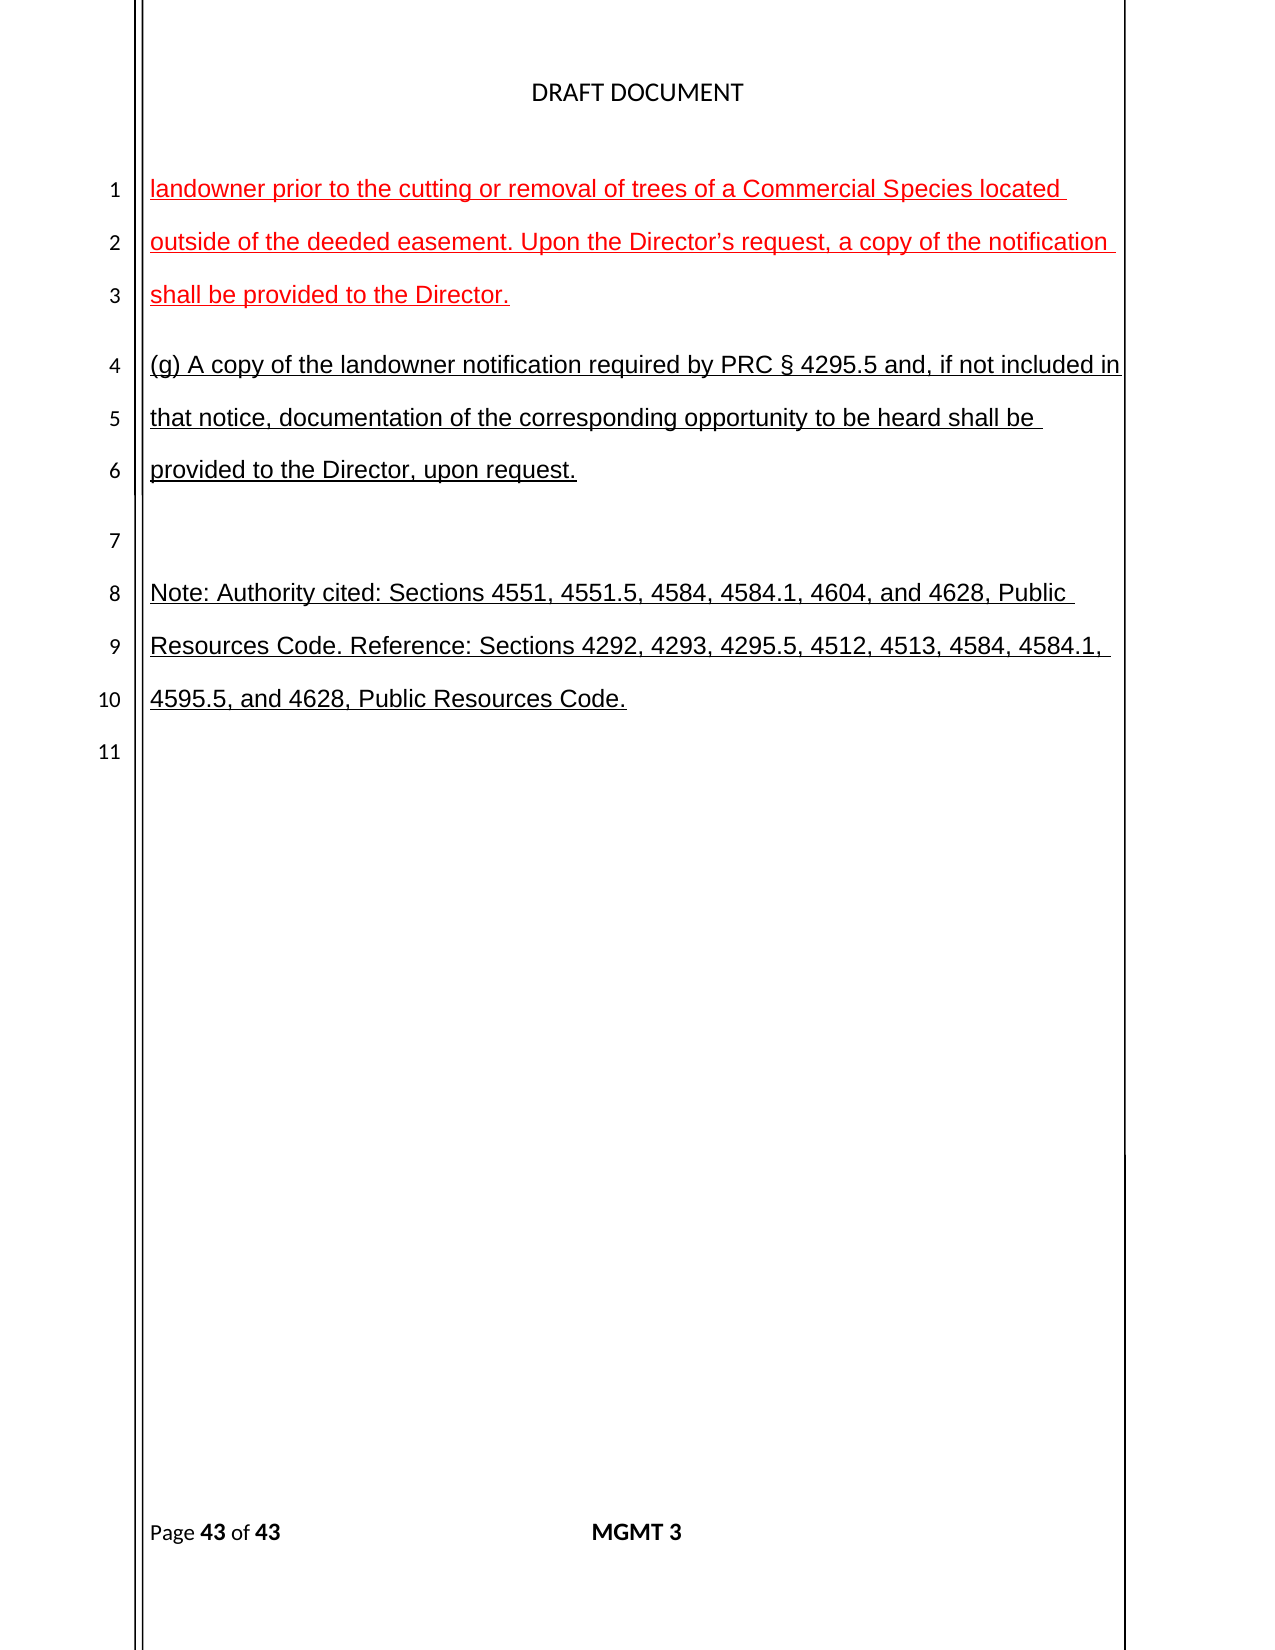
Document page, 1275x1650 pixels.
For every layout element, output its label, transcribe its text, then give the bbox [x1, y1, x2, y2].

text (g) A copy of the landowner notification required by PRC § 4295.5 and, if not included in that notice, documentation of the corresponding opportunity to be heard shall be provided to the Director, upon request. [150, 325, 1125, 484]
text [150, 150, 1125, 309]
text Note: Authority cited: Sections 4551, 4551.5, 4584, 4584.1, 4604, and 4628, Public Resources Code. Reference: Sections 4292, 4293, 4295.5, 4512, 4513, 4584, 4584.1, 4595.5, and 4628, Public Resources Code. [150, 554, 1125, 712]
